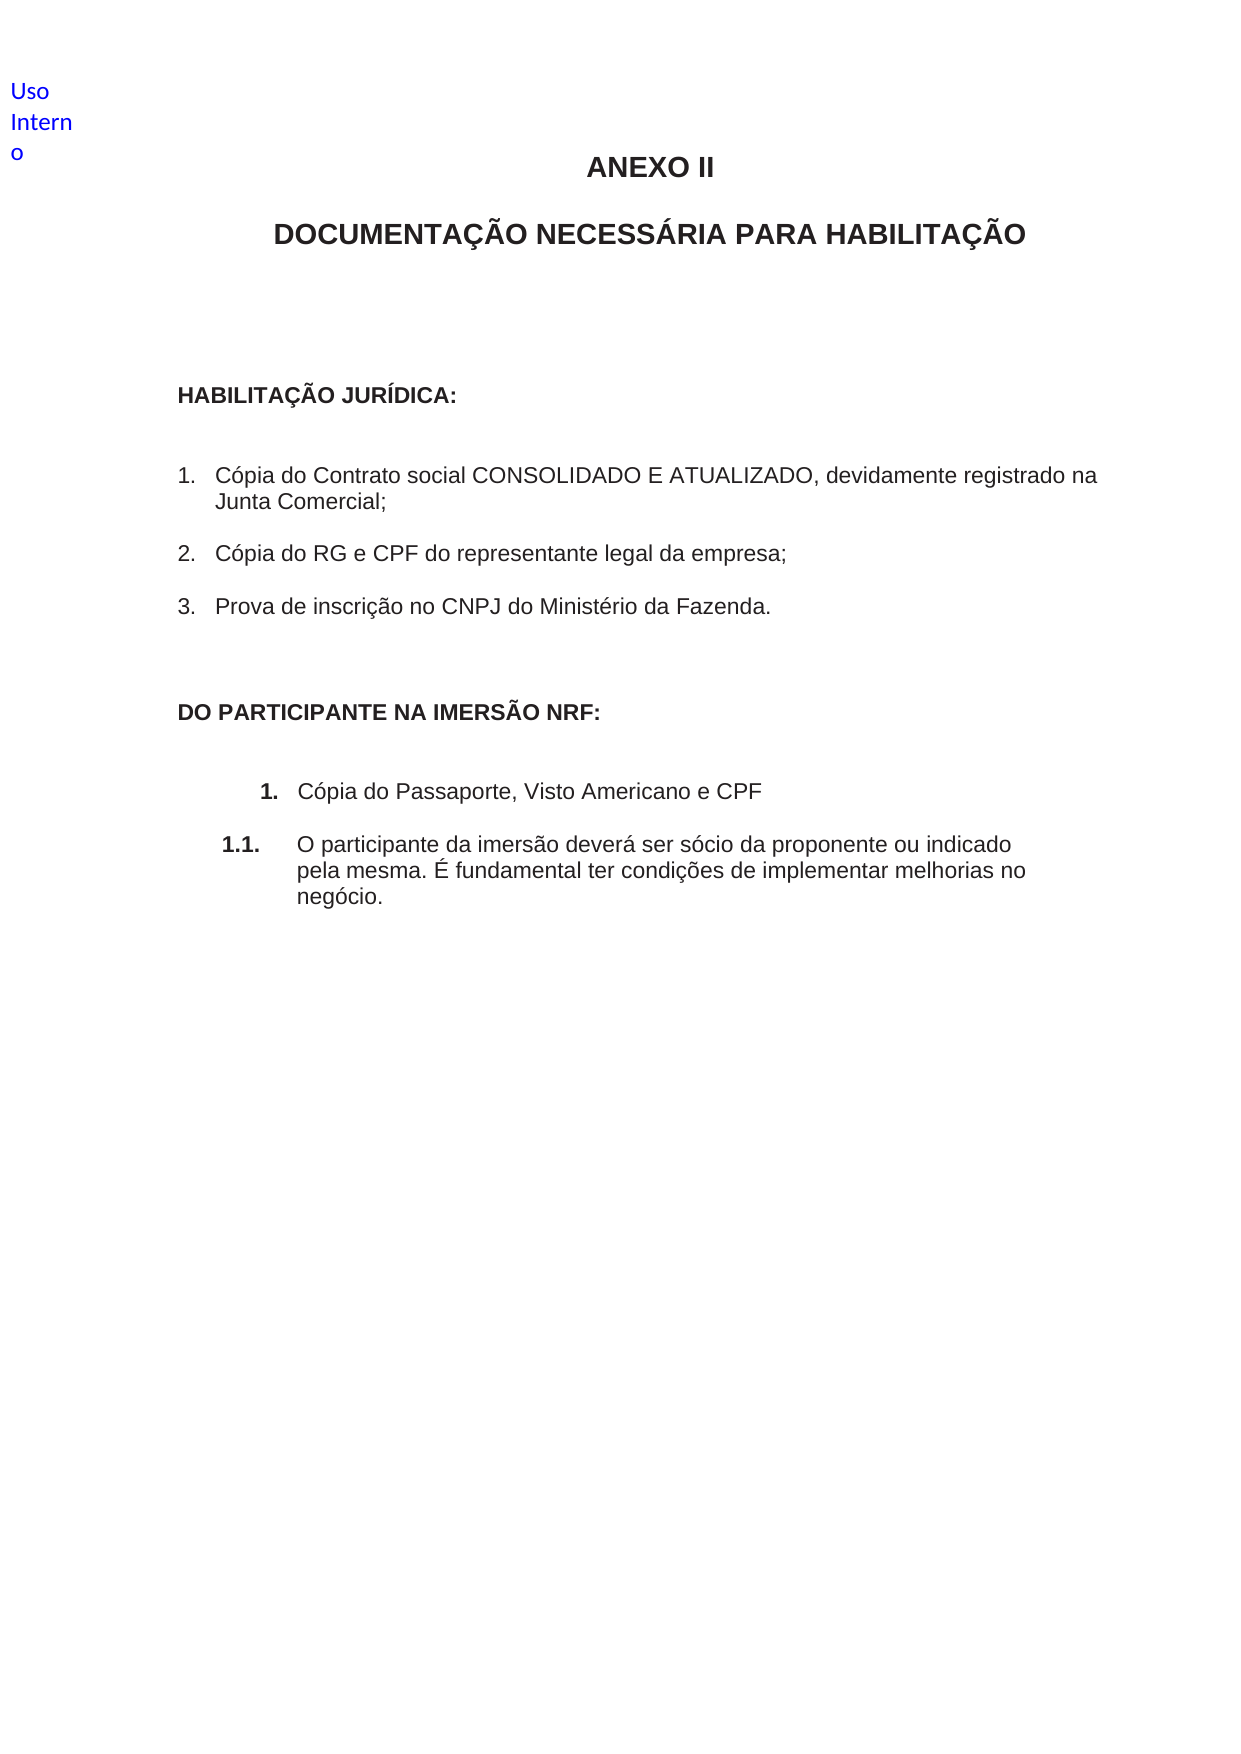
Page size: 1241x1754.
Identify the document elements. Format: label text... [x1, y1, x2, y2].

text 1.1. O participante da imersão deverá ser sócio da proponente ou indicado pela mesma. É fundamental ter condições de implementar melhorias no negócio. [222, 831, 1053, 910]
subtitle DO PARTICIPANTE NA IMERSÃO NRF: [177, 698, 1134, 725]
list Cópia do Contrato social CONSOLIDADO E ATUALIZADO, devidamente registrado na Junta Comercial; [177, 462, 1124, 514]
list Cópia do RG e CPF do representante legal da empresa; [177, 540, 1134, 567]
list Cópia do Passaporte, Visto Americano e CPF [260, 778, 1134, 804]
text DOCUMENTAÇÃO NECESSÁRIA PARA HABILITAÇÃO [271, 217, 1029, 251]
list Prova de inscrição no CNPJ do Ministério da Fazenda. [177, 593, 1134, 619]
subtitle HABILITAÇÃO JURÍDICA: [177, 382, 1134, 409]
subtitle ANEXO II [271, 150, 1029, 184]
